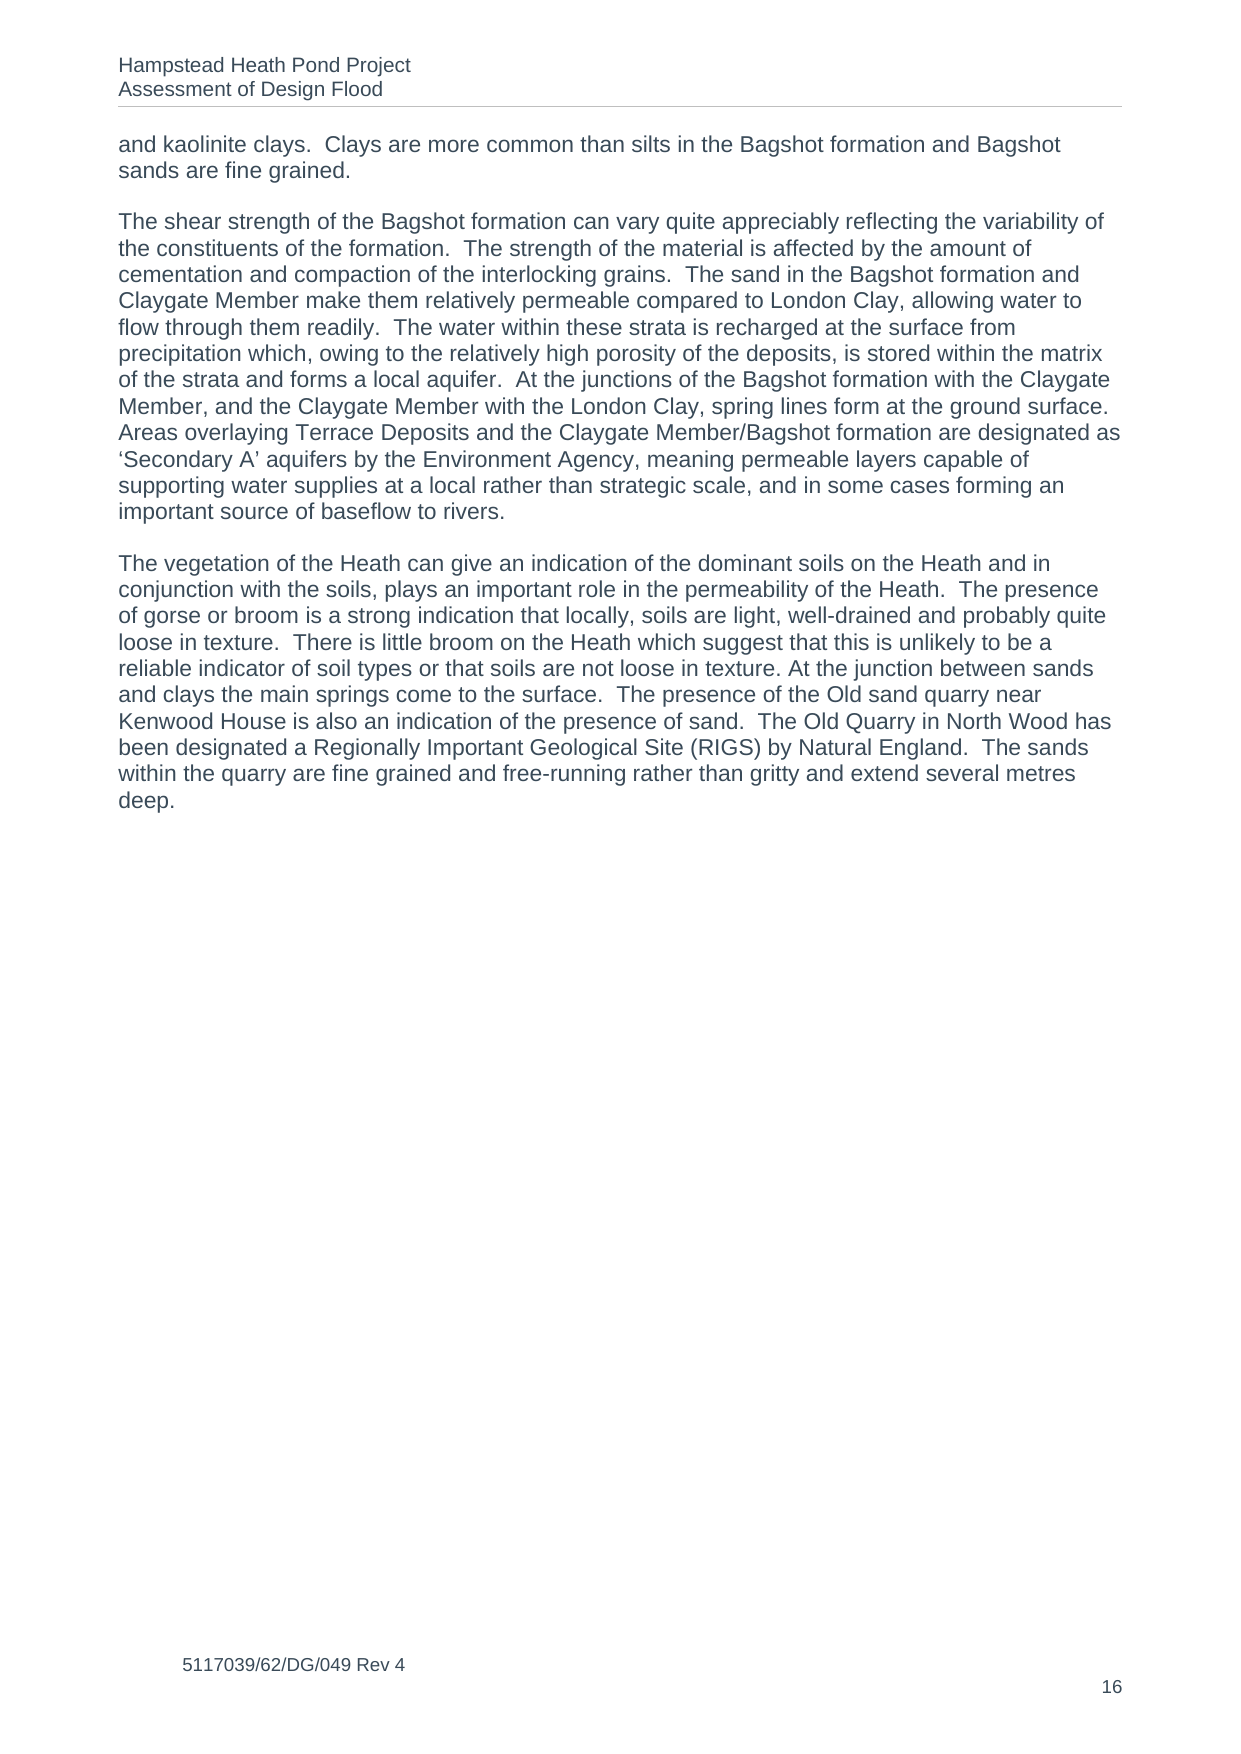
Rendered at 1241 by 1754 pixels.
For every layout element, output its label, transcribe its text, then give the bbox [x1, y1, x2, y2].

text The shear strength of the Bagshot formation can vary quite appreciably reflecting the variability of the constituents of the formation. The strength of the material is affected by the amount of cementation and compaction of the interlocking grains. The sand in the Bagshot formation and Claygate Member make them relatively permeable compared to London Clay, allowing water to flow through them readily. The water within these strata is recharged at the surface from precipitation which, owing to the relatively high porosity of the deposits, is stored within the matrix of the strata and forms a local aquifer. At the junctions of the Bagshot formation with the Claygate Member, and the Claygate Member with the London Clay, spring lines form at the ground surface. Areas overlaying Terrace Deposits and the Claygate Member/Bagshot formation are designated as ‘Secondary A’ aquifers by the Environment Agency, meaning permeable layers capable of supporting water supplies at a local rather than strategic scale, and in some cases forming an important source of baseflow to rivers. [118, 208, 1122, 524]
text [118, 131, 1122, 183]
text The vegetation of the Heath can give an indication of the dominant soils on the Heath and in conjunction with the soils, plays an important role in the permeability of the Heath. The presence of gorse or broom is a strong indication that locally, soils are light, well-drained and probably quite loose in texture. There is little broom on the Heath which suggest that this is unlikely to be a reliable indicator of soil types or that soils are not loose in texture. At the junction between sands and clays the main springs come to the surface. The presence of the Old sand quarry near Kenwood House is also an indication of the presence of sand. The Old Quarry in North Wood has been designated a Regionally Important Geological Site (RIGS) by Natural England. The sands within the quarry are fine grained and free-running rather than gritty and extend several metres deep. [118, 549, 1122, 813]
